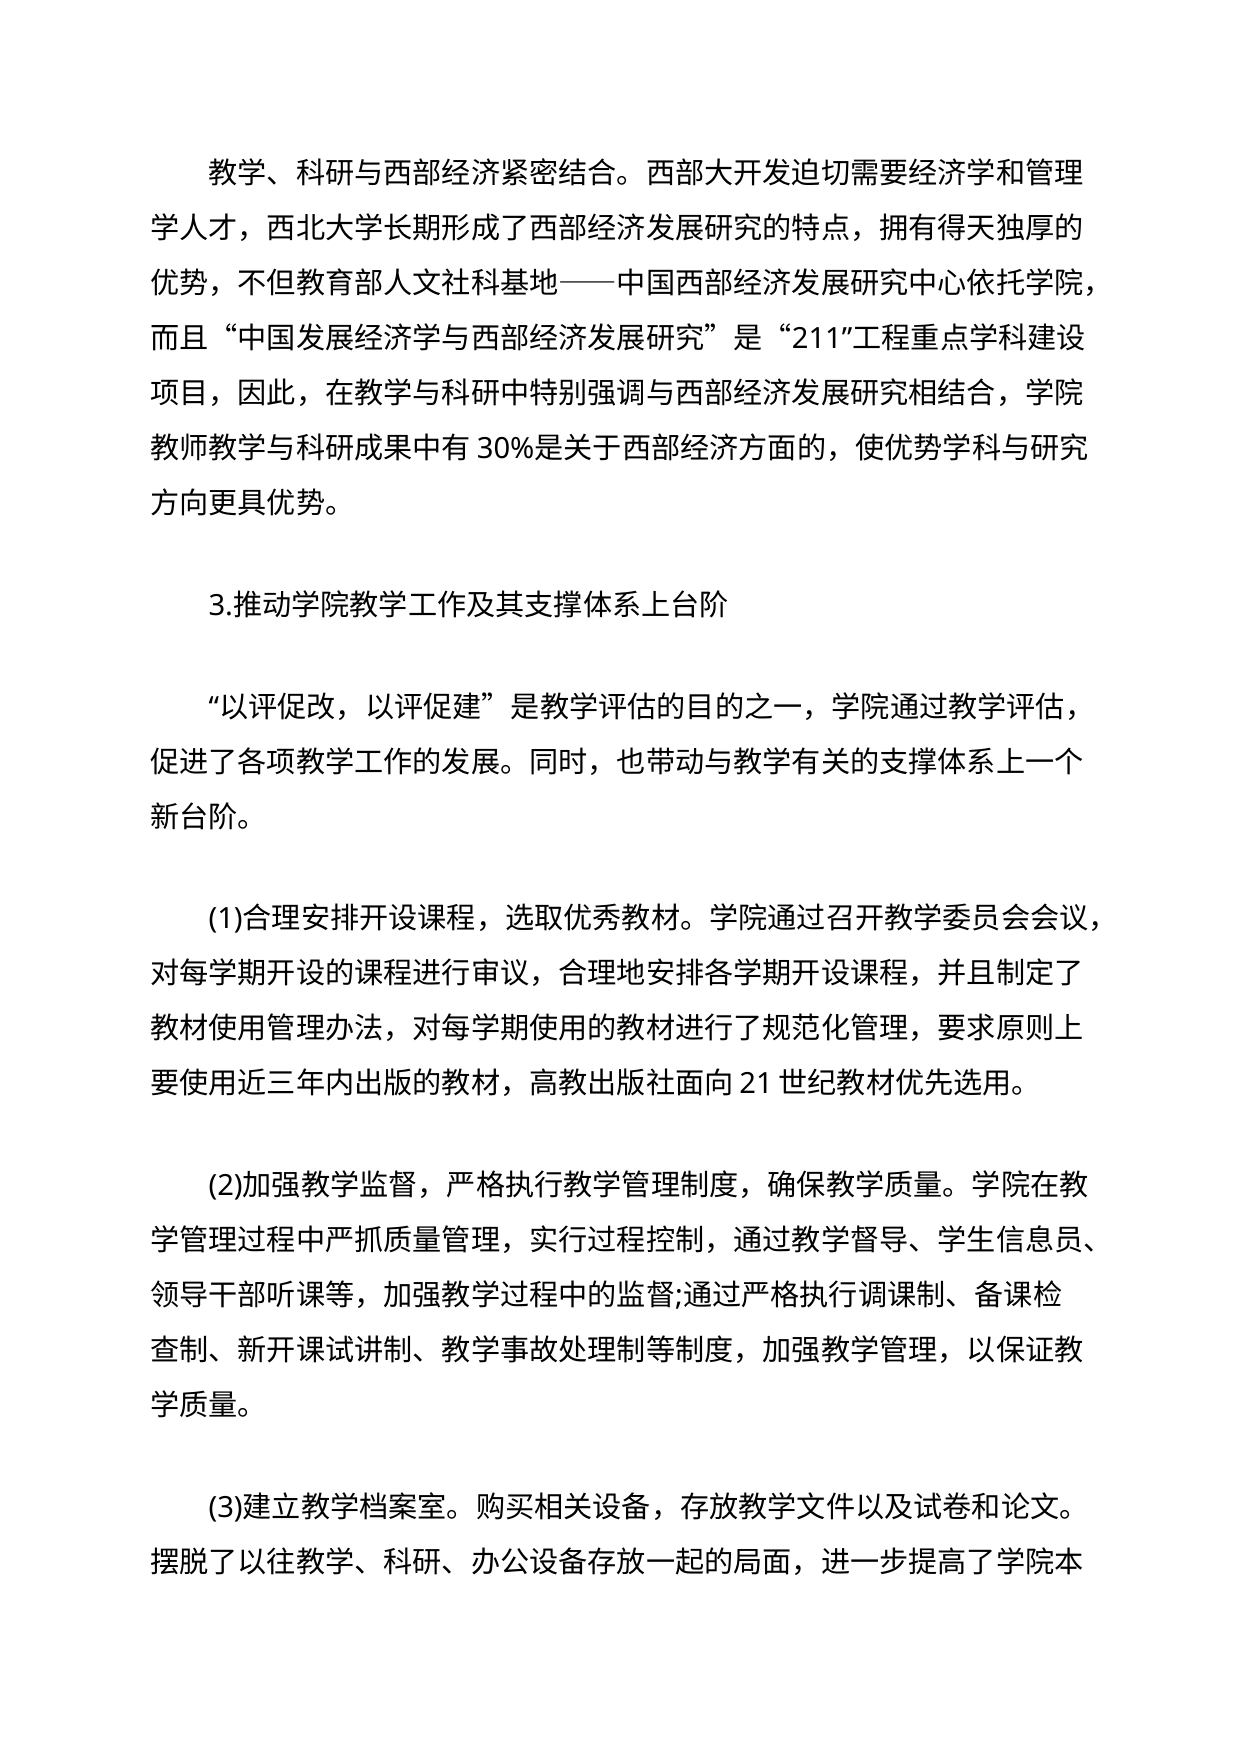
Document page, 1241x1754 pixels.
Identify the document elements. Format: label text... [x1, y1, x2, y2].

text 3.推动学院教学工作及其支撑体系上台阶 [150, 581, 1090, 624]
text (2)加强教学监督，严格执行教学管理制度，确保教学质量。学院在教学管理过程中严抓质量管理，实行过程控制，通过教学督导、学生信息员、领导干部听课等，加强教学过程中的监督;通过严格执行调课制、备课检查制、新开课试讲制、教学事故处理制等制度，加强教学管理，以保证教学质量。 [150, 1162, 1090, 1424]
text (1)合理安排开设课程，选取优秀教材。学院通过召开教学委员会会议，对每学期开设的课程进行审议，合理地安排各学期开设课程，并且制定了教材使用管理办法，对每学期使用的教材进行了规范化管理，要求原则上要使用近三年内出版的教材，高教出版社面向21世纪教材优先选用。 [150, 895, 1090, 1102]
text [150, 1483, 1090, 1581]
text “以评促改，以评促建”是教学评估的目的之一，学院通过教学评估，促进了各项教学工作的发展。同时，也带动与教学有关的支撑体系上一个新台阶。 [150, 683, 1090, 836]
text 教学、科研与西部经济紧密结合。西部大开发迫切需要经济学和管理学人才，西北大学长期形成了西部经济发展研究的特点，拥有得天独厚的优势，不但教育部人文社科基地——中国西部经济发展研究中心依托学院，而且“中国发展经济学与西部经济发展研究”是“211”工程重点学科建设项目，因此，在教学与科研中特别强调与西部经济发展研究相结合，学院教师教学与科研成果中有30%是关于西部经济方面的，使优势学科与研究方向更具优势。 [150, 150, 1090, 522]
